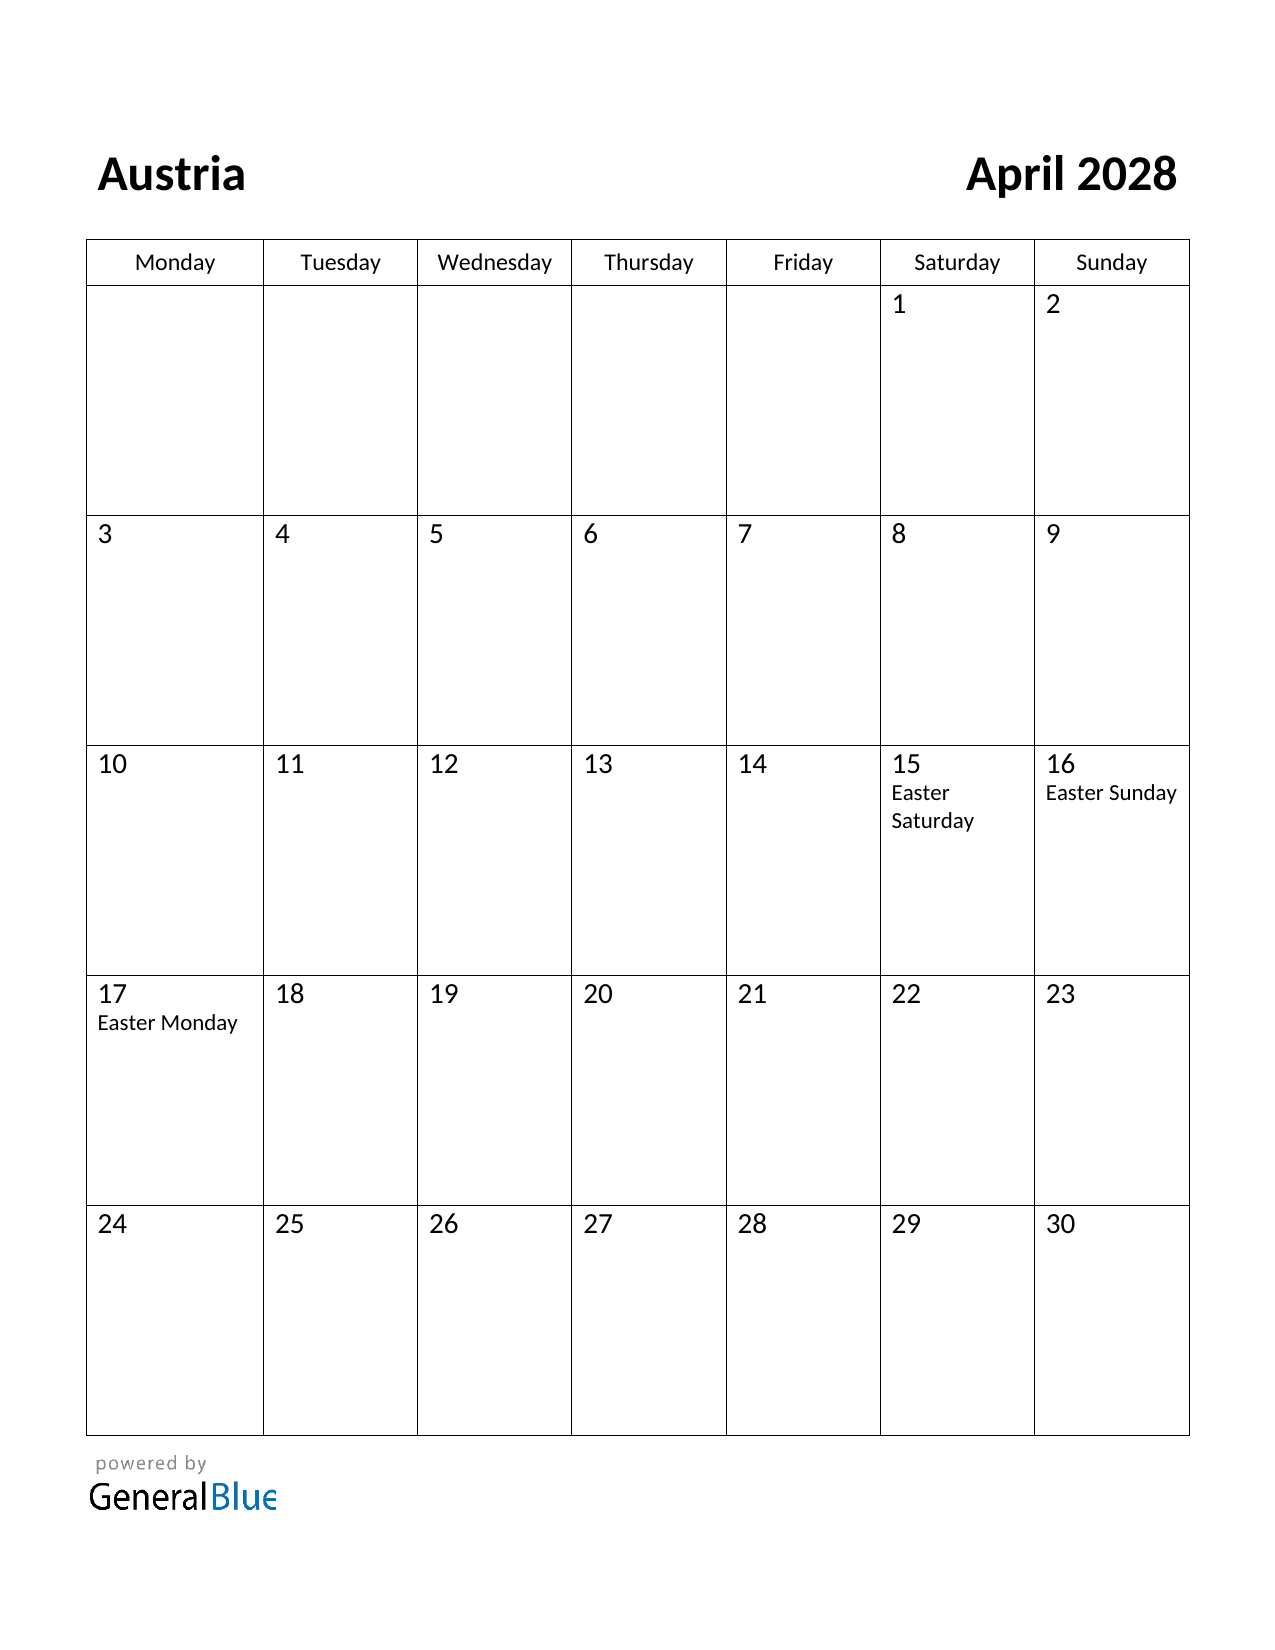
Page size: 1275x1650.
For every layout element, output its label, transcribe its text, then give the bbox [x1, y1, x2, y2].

table_cell Saturday [881, 240, 1034, 284]
picture [88, 1452, 276, 1515]
table_cell [264, 778, 417, 974]
table_cell [87, 318, 263, 514]
table_cell [572, 286, 726, 318]
table_cell [264, 1008, 417, 1204]
table_cell Easter Monday [87, 1008, 263, 1204]
table_cell 6 [572, 516, 726, 548]
table_cell Monday [87, 240, 263, 284]
table_cell [1035, 548, 1189, 744]
table_cell [418, 778, 571, 974]
table_cell [881, 548, 1034, 744]
table_cell 24 [87, 1206, 263, 1238]
table_cell 5 [418, 516, 571, 548]
table_cell 16 [1035, 746, 1189, 778]
table_cell Friday [727, 240, 880, 284]
table_cell 9 [1035, 516, 1189, 548]
table_cell 25 [264, 1206, 417, 1238]
table_cell [881, 1238, 1034, 1434]
table_cell [418, 318, 571, 514]
table_cell [1035, 1238, 1189, 1434]
table_cell 12 [418, 746, 571, 778]
table_cell 17 [87, 976, 263, 1008]
table_cell [727, 1008, 880, 1204]
table_cell [86, 1436, 1189, 1534]
table_cell 8 [881, 516, 1034, 548]
table_header April 2028 [572, 105, 1189, 239]
table_cell [418, 1008, 571, 1204]
table_cell 26 [418, 1206, 571, 1238]
table_cell [264, 1238, 417, 1434]
table_cell [881, 318, 1034, 514]
table_cell 21 [727, 976, 880, 1008]
table_cell 29 [881, 1206, 1034, 1238]
table_cell Thursday [572, 240, 726, 284]
table_cell [87, 778, 263, 974]
table_cell [87, 548, 263, 744]
table_cell 3 [87, 516, 263, 548]
table_cell [264, 548, 417, 744]
table_cell [264, 286, 417, 318]
table_cell [1035, 1008, 1189, 1204]
table_cell 2 [1035, 286, 1189, 318]
table_cell 4 [264, 516, 417, 548]
table_cell 7 [727, 516, 880, 548]
table_cell Tuesday [264, 240, 417, 284]
table_cell Easter Sunday [1035, 778, 1189, 974]
table_cell [572, 1008, 726, 1204]
table_cell 19 [418, 976, 571, 1008]
table_cell [418, 1238, 571, 1434]
table_cell [418, 548, 571, 744]
table_cell Wednesday [418, 240, 571, 284]
table_cell [87, 1238, 263, 1434]
table_cell [572, 778, 726, 974]
table_cell [727, 1238, 880, 1434]
table_cell 23 [1035, 976, 1189, 1008]
table_cell [1035, 318, 1189, 514]
table_cell 18 [264, 976, 417, 1008]
table_cell [572, 318, 726, 514]
table_cell 11 [264, 746, 417, 778]
table_cell [264, 318, 417, 514]
table_cell 1 [881, 286, 1034, 318]
table_cell 20 [572, 976, 726, 1008]
table_cell [87, 286, 263, 318]
table_cell 14 [727, 746, 880, 778]
table_cell Sunday [1035, 240, 1189, 284]
table_cell Easter Saturday [881, 778, 1034, 974]
table_cell [727, 318, 880, 514]
table_cell [881, 1008, 1034, 1204]
table_cell [727, 548, 880, 744]
table_cell 10 [87, 746, 263, 778]
table_header Austria [86, 105, 572, 239]
table_cell 30 [1035, 1206, 1189, 1238]
table_cell 13 [572, 746, 726, 778]
table_cell 22 [881, 976, 1034, 1008]
table_cell [572, 548, 726, 744]
table_cell 28 [727, 1206, 880, 1238]
table_cell [418, 286, 571, 318]
table_cell [572, 1238, 726, 1434]
table_cell [727, 286, 880, 318]
table_cell [727, 778, 880, 974]
table_cell 27 [572, 1206, 726, 1238]
table_cell 15 [881, 746, 1034, 778]
